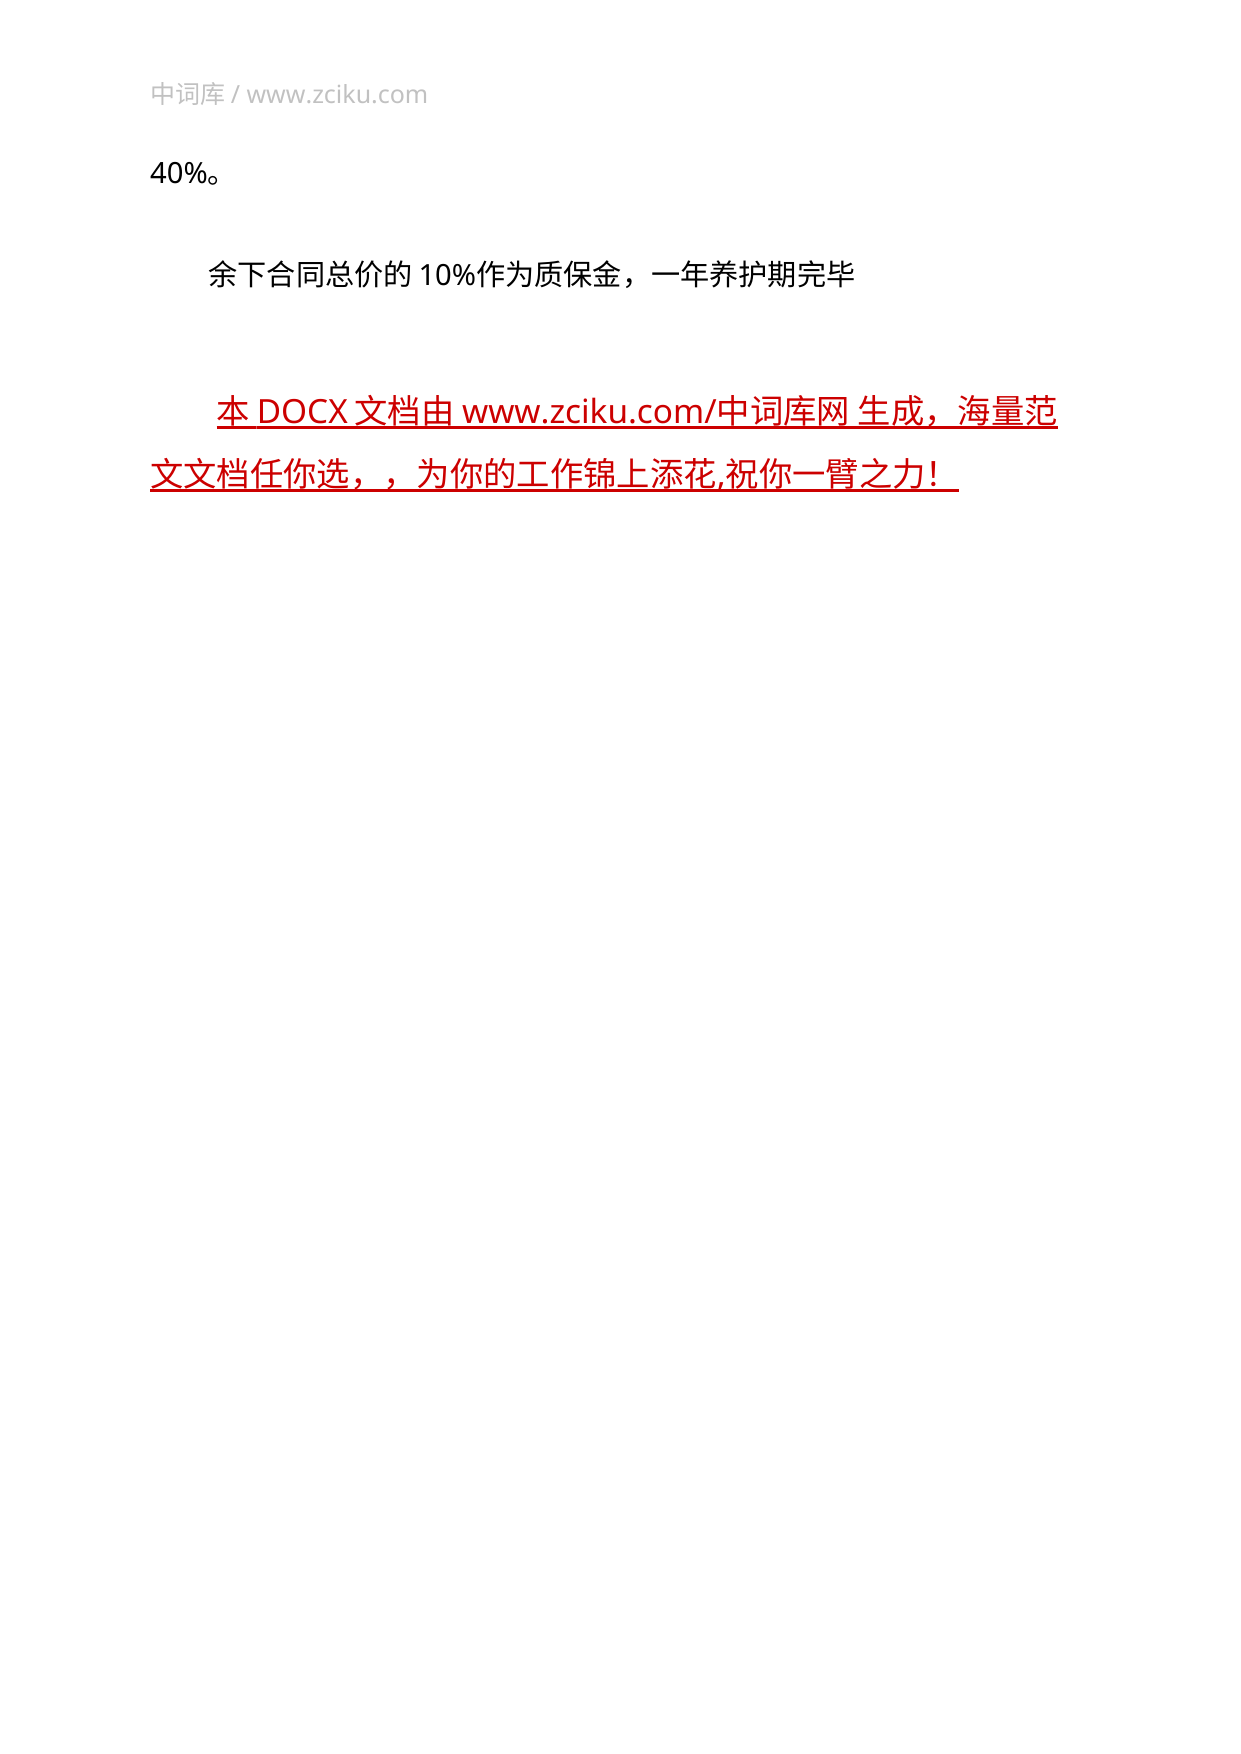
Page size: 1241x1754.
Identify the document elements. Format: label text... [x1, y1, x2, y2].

text 余下合同总价的10%作为质保金，一年养护期完毕 [150, 252, 1090, 294]
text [150, 150, 1090, 192]
text 本DOCX文档由 www.zciku.com/中词库网 生成，海量范文文档任你选，，为你的工作锦上添花,祝你一臂之力！ [150, 385, 1090, 496]
